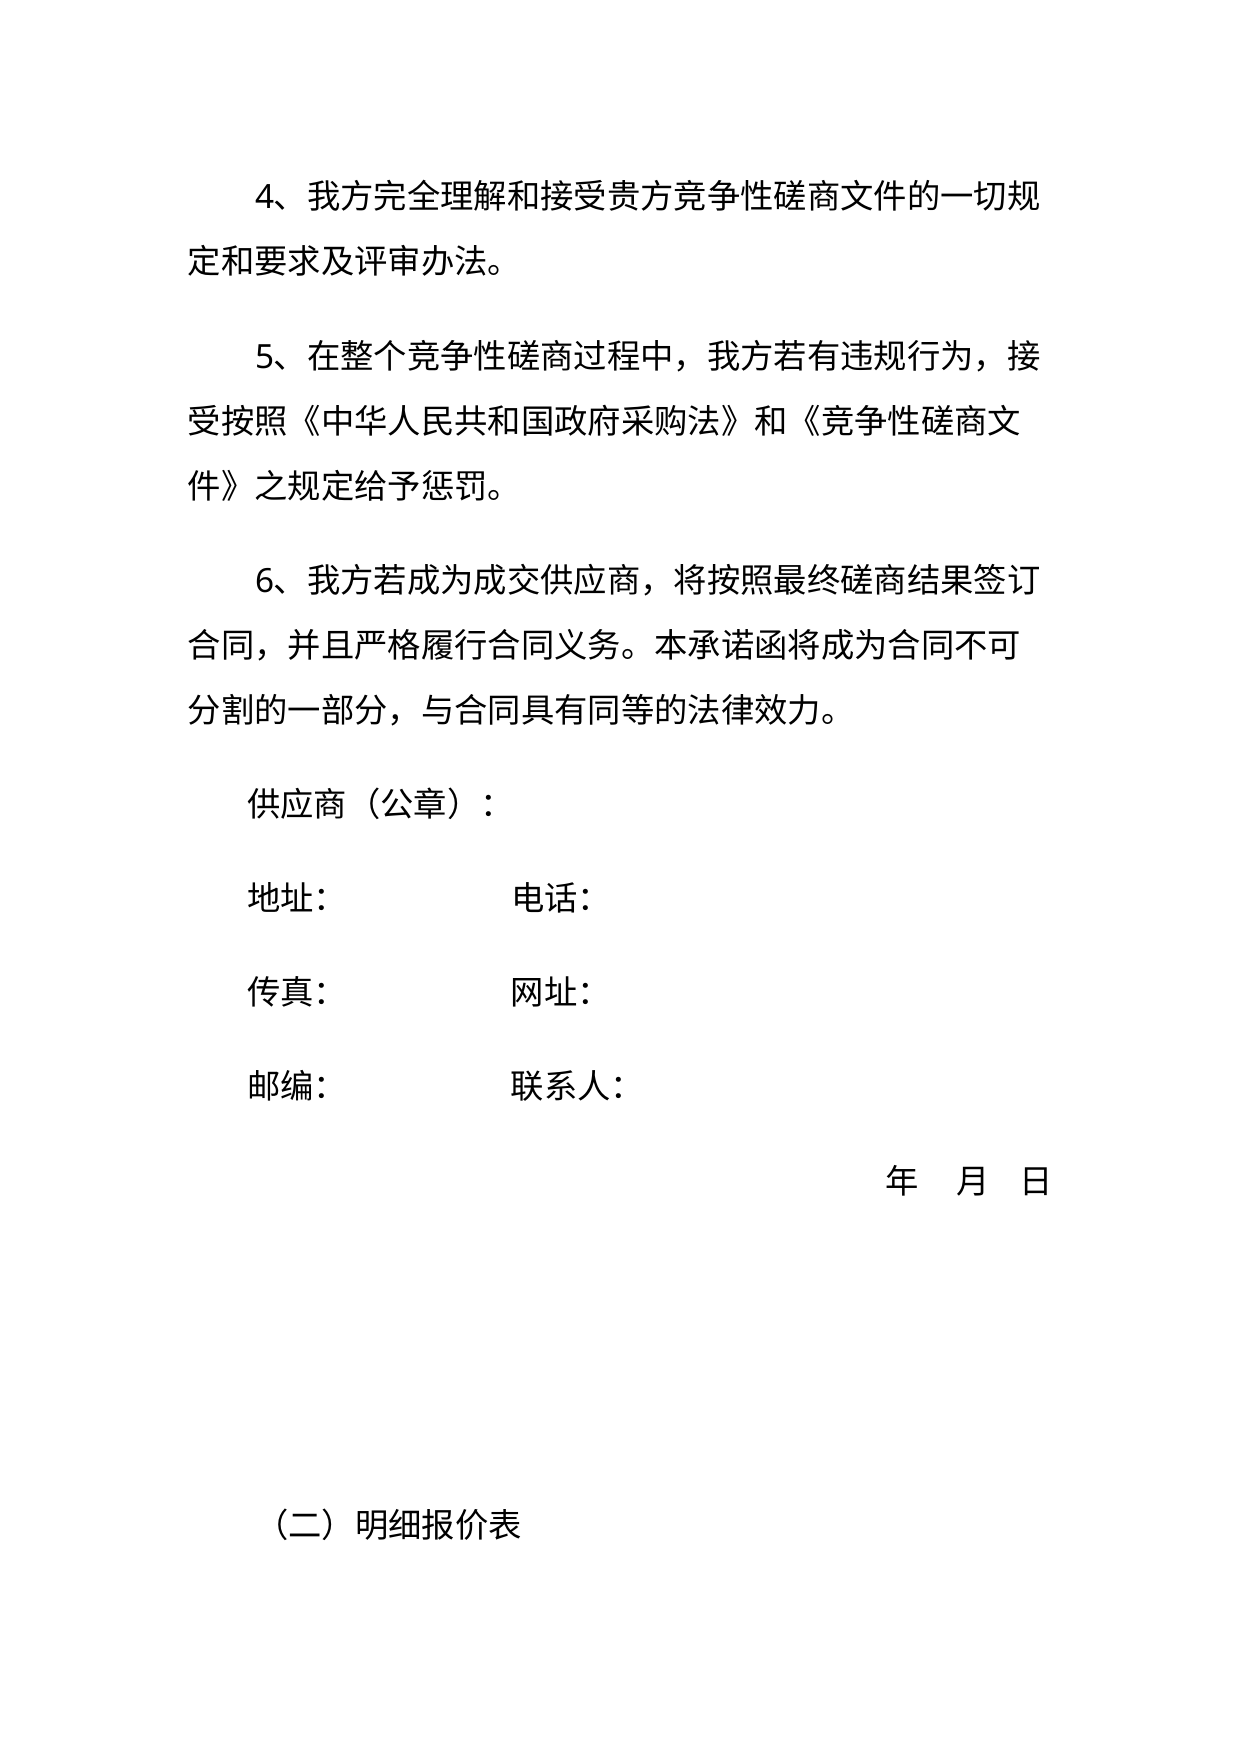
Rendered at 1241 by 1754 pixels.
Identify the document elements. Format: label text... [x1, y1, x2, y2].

text （二）明细报价表 [187, 1490, 1053, 1555]
text 供应商（公章）： [187, 769, 1053, 834]
text 邮编： 联系人： [187, 1052, 1053, 1117]
text 地址： 电话： [187, 864, 1053, 929]
text 年 月 日 [187, 1146, 1053, 1211]
text 6、我方若成为成交供应商，将按照最终磋商结果签订合同，并且严格履行合同义务。本承诺函将成为合同不可分割的一部分，与合同具有同等的法律效力。 [187, 545, 1053, 740]
text 5、在整个竞争性磋商过程中，我方若有违规行为，接受按照《中华人民共和国政府采购法》和《竞争性磋商文件》之规定给予惩罚。 [187, 321, 1053, 516]
text 传真： 网址： [187, 958, 1053, 1023]
text 4、我方完全理解和接受贵方竞争性磋商文件的一切规定和要求及评审办法。 [187, 162, 1053, 292]
